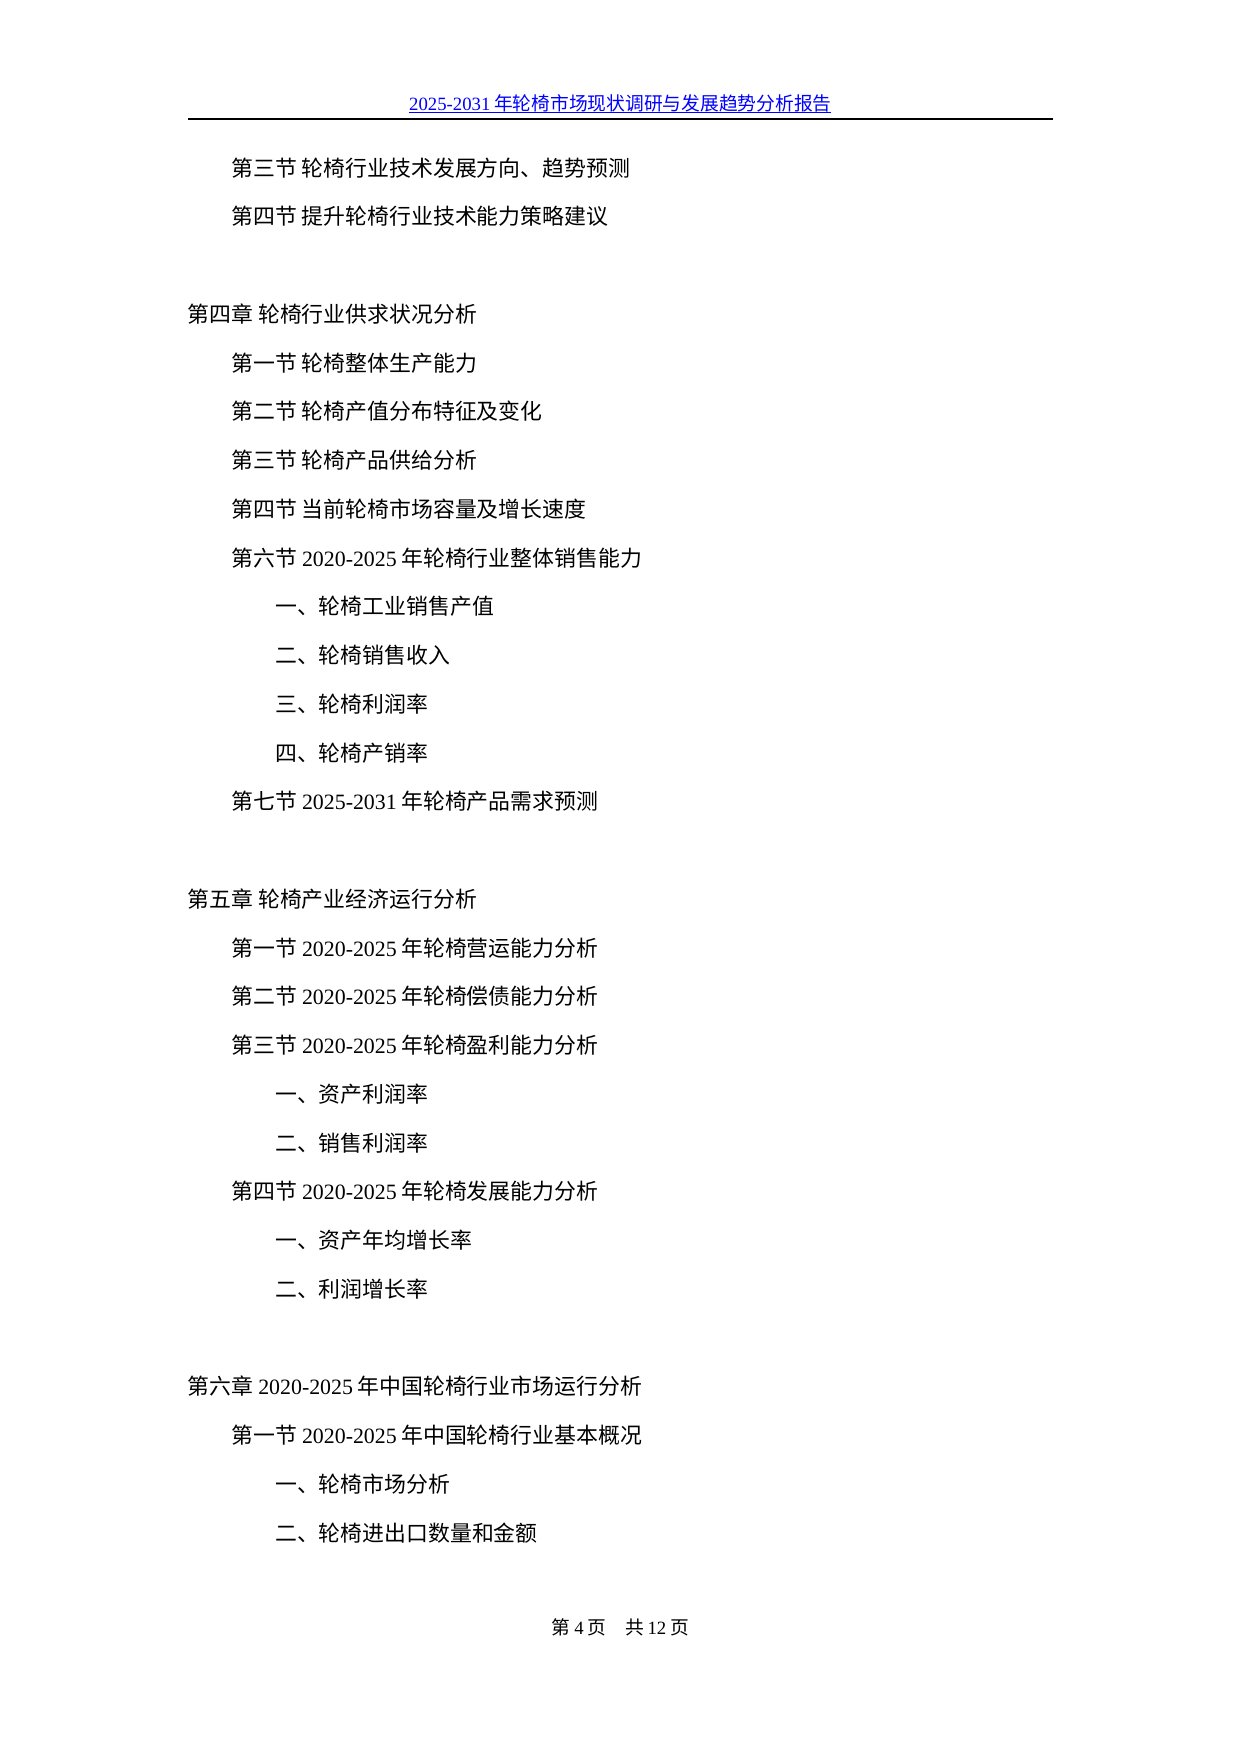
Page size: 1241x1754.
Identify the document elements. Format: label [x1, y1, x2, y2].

text [187, 150, 1053, 1548]
